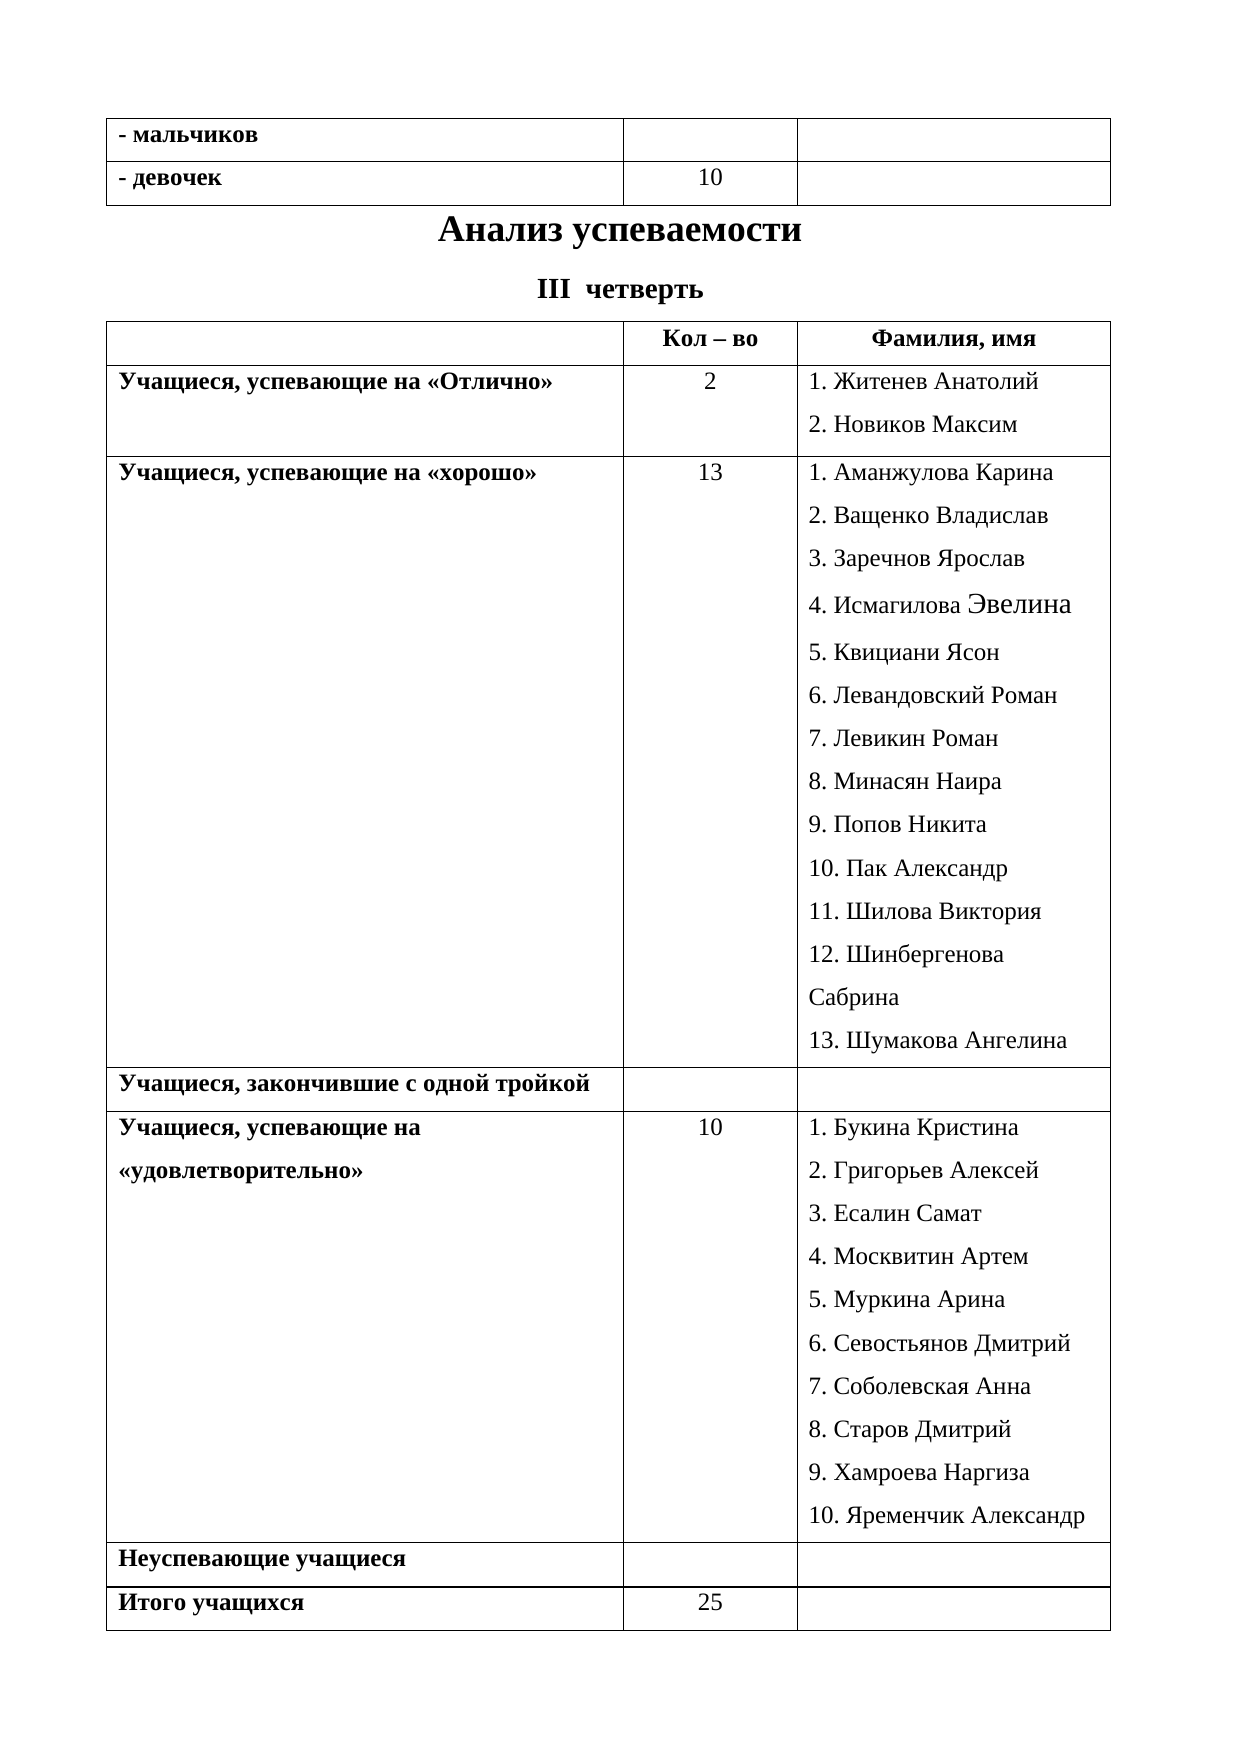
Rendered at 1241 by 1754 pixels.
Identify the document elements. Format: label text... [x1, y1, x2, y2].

table_header Кол – во [624, 322, 797, 365]
table_cell 15 [624, 119, 797, 161]
table_cell Учащиеся, закончившие с одной тройкой [107, 1068, 623, 1111]
text Анализ успеваемости [118, 206, 1122, 249]
table_cell [798, 1588, 1110, 1630]
table_cell 10 [624, 162, 797, 205]
table_header [107, 322, 623, 365]
table_cell - девочек [107, 162, 623, 205]
table_cell [798, 1068, 1110, 1111]
table_cell Неуспевающие учащиеся [107, 1543, 623, 1586]
table_cell 25 [624, 1588, 797, 1630]
table_cell [798, 119, 1110, 161]
table_cell 10 [624, 1112, 797, 1542]
table_cell 1. Букина Кристина 2. Григорьев Алексей 3. Есалин Самат 4. Москвитин Артем 5. Муркина Арина 6. Севостьянов Дмитрий 7. Соболевская Анна 8. Старов Дмитрий 9. Хамроева Наргиза 10. Яременчик Александр [798, 1112, 1110, 1542]
table_cell [798, 162, 1110, 205]
table_cell [798, 1543, 1110, 1586]
table_cell 2 [624, 366, 797, 456]
table_cell [624, 1068, 797, 1111]
table_cell 1. Житенев Анатолий 2. Новиков Максим [798, 366, 1110, 456]
table_cell Итого учащихся [107, 1588, 623, 1630]
list III четверть [118, 271, 1122, 304]
table_cell [624, 1543, 797, 1586]
table_cell 13 [624, 457, 797, 1067]
table_cell Учащиеся, успевающие на «Отлично» [107, 366, 623, 456]
table_cell Учащиеся, успевающие на «хорошо» [107, 457, 623, 1067]
table_cell Учащиеся, успевающие на «удовлетворительно» [107, 1112, 623, 1542]
table_header Фамилия, имя [798, 322, 1110, 365]
table_cell 1. Аманжулова Карина 2. Ващенко Владислав 3. Заречнов Ярослав 4. Исмагилова Эвелина 5. Квициани Ясон 6. Левандовский Роман 7. Левикин Роман 8. Минасян Наира 9. Попов Никита 10. Пак Александр 11. Шилова Виктория 12. Шинбергенова Сабрина 13. Шумакова Ангелина [798, 457, 1110, 1067]
table_cell Из них: - мальчиков [107, 119, 623, 161]
